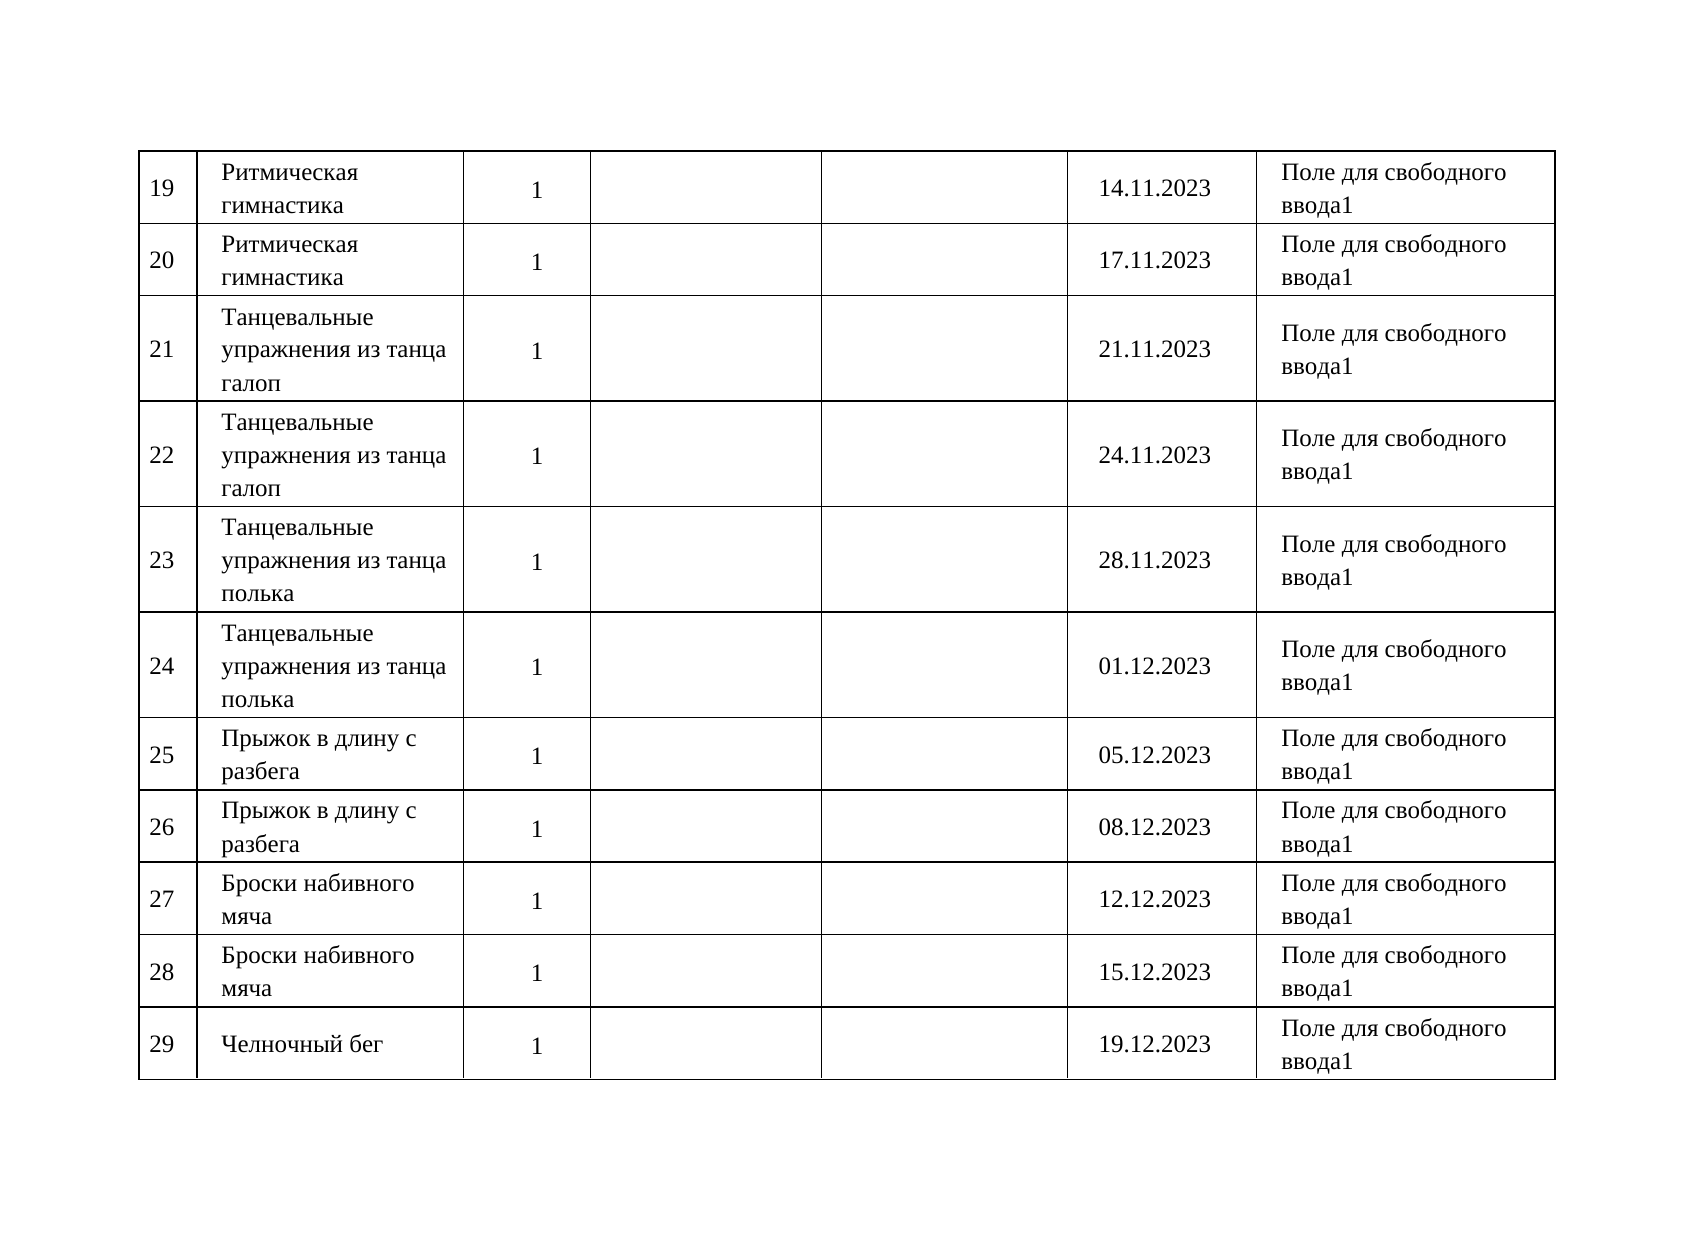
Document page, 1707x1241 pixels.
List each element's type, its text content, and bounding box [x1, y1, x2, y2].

table_cell 24 [140, 613, 196, 716]
table_cell 1 [464, 402, 590, 506]
table_cell 1 [464, 152, 590, 222]
table_cell 14.11.2023 [1068, 152, 1256, 222]
table_cell 22 [140, 402, 196, 506]
table_cell 1 [464, 1008, 590, 1078]
table_cell Поле для свободного ввода1 [1257, 402, 1554, 506]
table_cell 05.12.2023 [1068, 718, 1256, 789]
table_cell [591, 613, 821, 716]
table_cell 21 [140, 296, 196, 400]
table_cell Поле для свободного ввода1 [1257, 791, 1554, 861]
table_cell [1257, 152, 1554, 222]
table_cell 27 [140, 863, 196, 934]
table_cell Поле для свободного ввода1 [1257, 863, 1554, 934]
table_cell 24.11.2023 [1068, 402, 1256, 506]
table_cell 20 [140, 224, 196, 295]
table_cell [591, 296, 821, 400]
table_cell Прыжок в длину с разбега [198, 791, 463, 861]
table_cell Поле для свободного ввода1 [1257, 718, 1554, 789]
table_cell 1 [464, 718, 590, 789]
table_cell [822, 791, 1067, 861]
table_cell Ритмическая гимнастика [198, 224, 463, 295]
table_cell [822, 1008, 1067, 1078]
table_cell 28.11.2023 [1068, 507, 1256, 611]
table_cell 21.11.2023 [1068, 296, 1256, 400]
table_cell 1 [464, 613, 590, 716]
table_cell 1 [464, 507, 590, 611]
table_cell Броски набивного мяча [198, 935, 463, 1006]
table_cell [591, 863, 821, 934]
table_cell 17.11.2023 [1068, 224, 1256, 295]
table_cell Ритмическая гимнастика [198, 152, 463, 222]
table_cell 26 [140, 791, 196, 861]
table_cell [822, 224, 1067, 295]
table_cell 1 [464, 935, 590, 1006]
table_cell [822, 613, 1067, 716]
table_cell [591, 935, 821, 1006]
table_cell Танцевальные упражнения из танца полька [198, 613, 463, 716]
table_cell [822, 152, 1067, 222]
table_cell 25 [140, 718, 196, 789]
table_cell Поле для свободного ввода1 [1257, 224, 1554, 295]
table_cell Поле для свободного ввода1 [1257, 296, 1554, 400]
table_cell Танцевальные упражнения из танца полька [198, 507, 463, 611]
table_cell 19.12.2023 [1068, 1008, 1256, 1078]
table_cell 1 [464, 791, 590, 861]
table_cell [591, 152, 821, 222]
table_cell [591, 402, 821, 506]
table_cell [822, 296, 1067, 400]
table_cell Прыжок в длину с разбега [198, 718, 463, 789]
table_cell 08.12.2023 [1068, 791, 1256, 861]
table_cell 12.12.2023 [1068, 863, 1256, 934]
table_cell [1257, 1008, 1554, 1078]
table_cell Танцевальные упражнения из танца галоп [198, 296, 463, 400]
table_cell [591, 1008, 821, 1078]
table_cell 1 [464, 224, 590, 295]
table_cell 1 [464, 296, 590, 400]
table_cell Броски набивного мяча [198, 863, 463, 934]
table_cell [822, 863, 1067, 934]
table_cell 1 [464, 863, 590, 934]
table_cell 28 [140, 935, 196, 1006]
table_cell [591, 718, 821, 789]
table_cell Поле для свободного ввода1 [1257, 935, 1554, 1006]
table_cell 01.12.2023 [1068, 613, 1256, 716]
table_cell Поле для свободного ввода1 [1257, 507, 1554, 611]
table_cell [822, 402, 1067, 506]
table_cell [591, 791, 821, 861]
table_cell [822, 507, 1067, 611]
table_cell 15.12.2023 [1068, 935, 1256, 1006]
table_cell Челночный бег [198, 1008, 463, 1078]
table_cell [822, 718, 1067, 789]
table_cell 29 [140, 1008, 196, 1078]
table_cell [822, 935, 1067, 1006]
table_cell 19 [140, 152, 196, 222]
table_cell Поле для свободного ввода1 [1257, 613, 1554, 716]
table_cell Танцевальные упражнения из танца галоп [198, 402, 463, 506]
table_cell [591, 224, 821, 295]
table_cell 23 [140, 507, 196, 611]
table_cell [591, 507, 821, 611]
